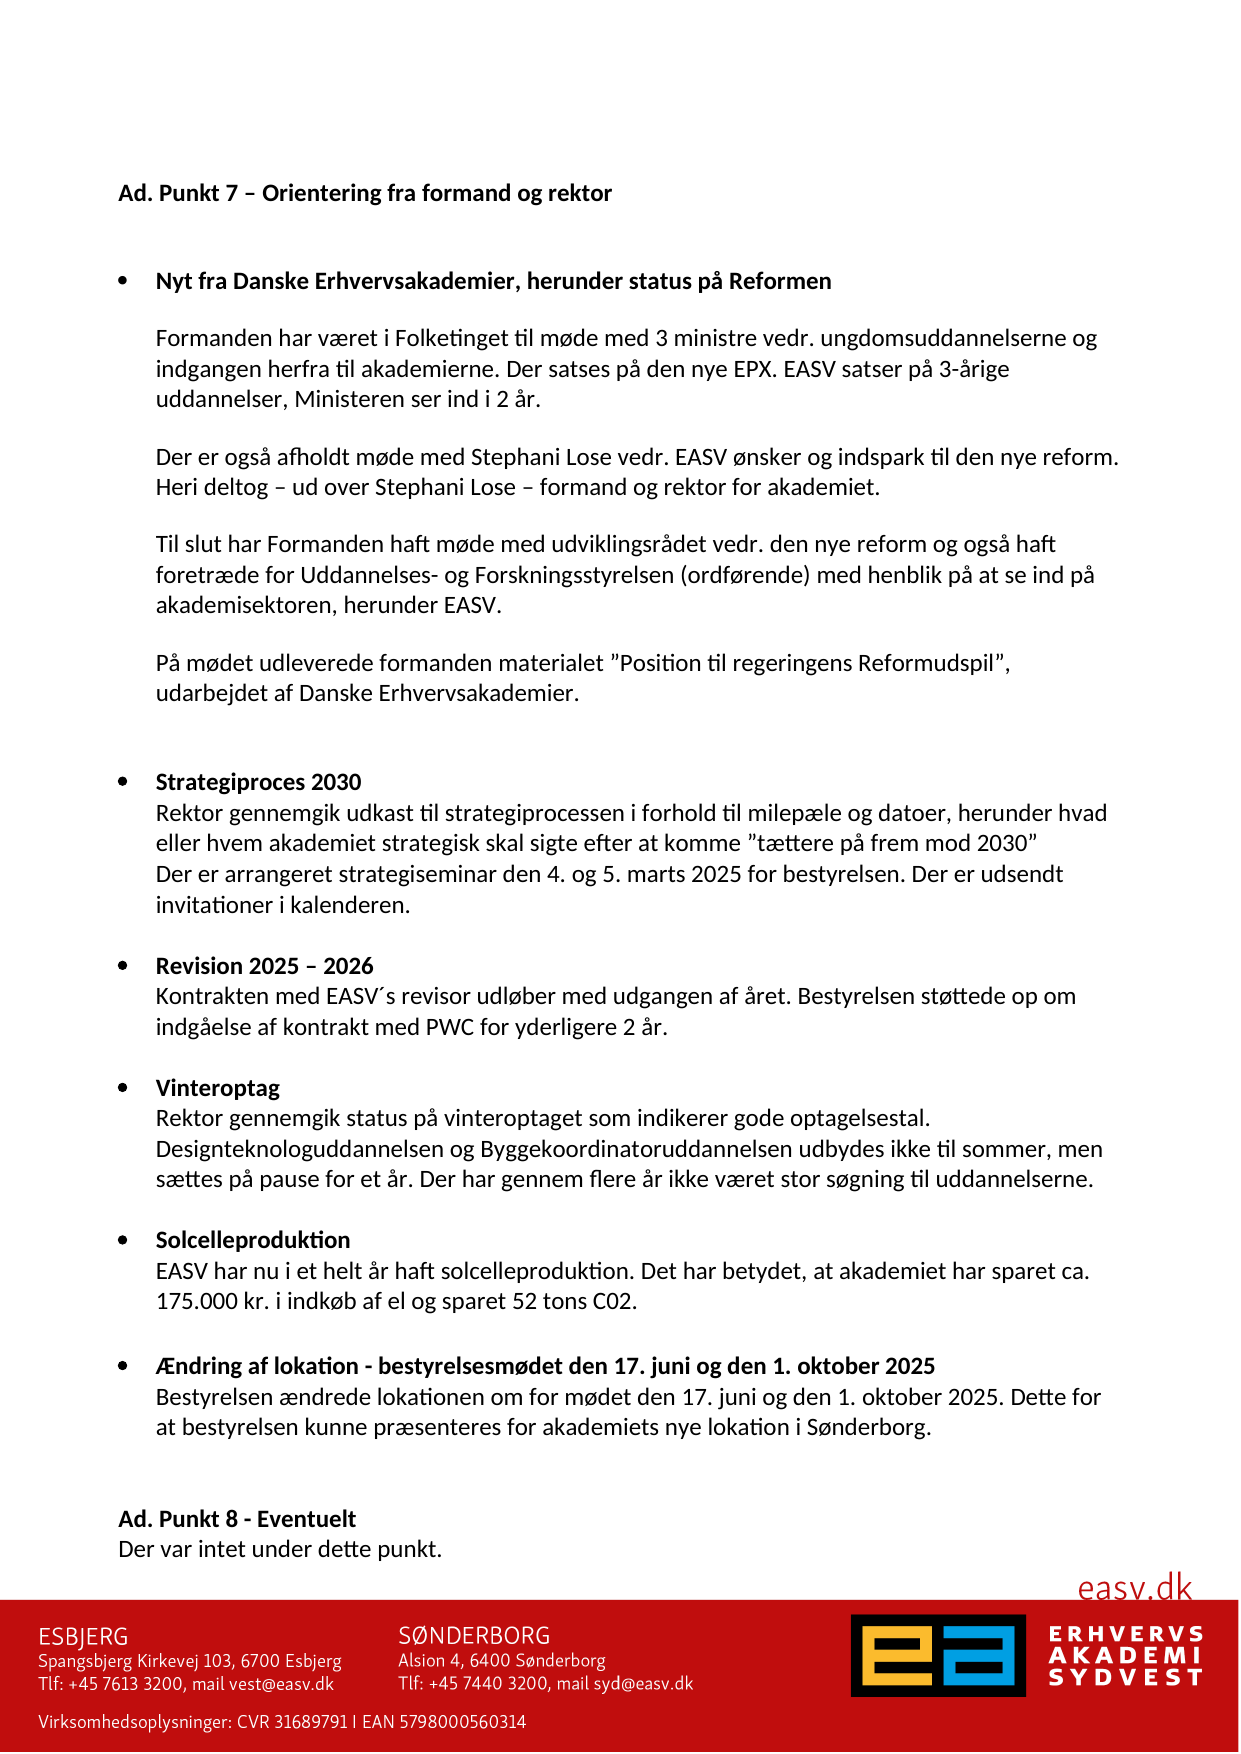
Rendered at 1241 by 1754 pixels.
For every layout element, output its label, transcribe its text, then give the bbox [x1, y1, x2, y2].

picture [0, 1565, 1239, 1752]
text Rektor gennemgik status på vinteroptaget som indikerer gode optagelsestal. Designteknologuddannelsen og Byggekoordinatoruddannelsen udbydes ikke til sommer, men sættes på pause for et år. Der har gennem flere år ikke været stor søgning til uddannelserne. [156, 1102, 1122, 1194]
text Der er arrangeret strategiseminar den 4. og 5. marts 2025 for bestyrelsen. Der er udsendt invitationer i kalenderen. [156, 858, 1122, 919]
list Revision 2025 – 2026 [118, 950, 1122, 980]
text Bestyrelsen ændrede lokationen om for mødet den 17. juni og den 1. oktober 2025. Dette for at bestyrelsen kunne præsenteres for akademiets nye lokation i Sønderborg. [156, 1381, 1122, 1442]
text Formanden har været i Folketinget til møde med 3 ministre vedr. ungdomsuddannelserne og indgangen herfra til akademierne. Der satses på den nye EPX. EASV satser på 3-årige uddannelser, Ministeren ser ind i 2 år. [156, 322, 1122, 414]
list Ændring af lokation - bestyrelsesmødet den 17. juni og den 1. oktober 2025 [118, 1350, 1122, 1381]
text Ad. Punkt 8 - Eventuelt [118, 1503, 1122, 1533]
text Der var intet under dette punkt. [118, 1533, 1122, 1564]
text Der er også afholdt møde med Stephani Lose vedr. EASV ønsker og indspark til den nye reform. Heri deltog – ud over Stephani Lose – formand og rektor for akademiet. [156, 441, 1122, 502]
list Nyt fra Danske Erhvervsakademier, herunder status på Reformen [118, 265, 1122, 296]
list Strategiproces 2030 [118, 766, 1122, 796]
text Ad. Punkt 7 – Orientering fra formand og rektor [118, 177, 1122, 208]
text EASV har nu i et helt år haft solcelleproduktion. Det har betydet, at akademiet har sparet ca. 175.000 kr. i indkøb af el og sparet 52 tons C02. [156, 1255, 1122, 1316]
text På mødet udleverede formanden materialet ”Position til regeringens Reformudspil”, udarbejdet af Danske Erhvervsakademier. [156, 647, 1122, 708]
text Rektor gennemgik udkast til strategiprocessen i forhold til milepæle og datoer, herunder hvad eller hvem akademiet strategisk skal sigte efter at komme ”tættere på frem mod 2030” [156, 797, 1122, 858]
text Til slut har Formanden haft møde med udviklingsrådet vedr. den nye reform og også haft foretræde for Uddannelses- og Forskningsstyrelsen (ordførende) med henblik på at se ind på akademisektoren, herunder EASV. [156, 528, 1122, 620]
list Solcelleproduktion [118, 1224, 1122, 1255]
list Vinteroptag [118, 1072, 1122, 1102]
text Kontrakten med EASV´s revisor udløber med udgangen af året. Bestyrelsen støttede op om indgåelse af kontrakt med PWC for yderligere 2 år. [156, 980, 1122, 1041]
